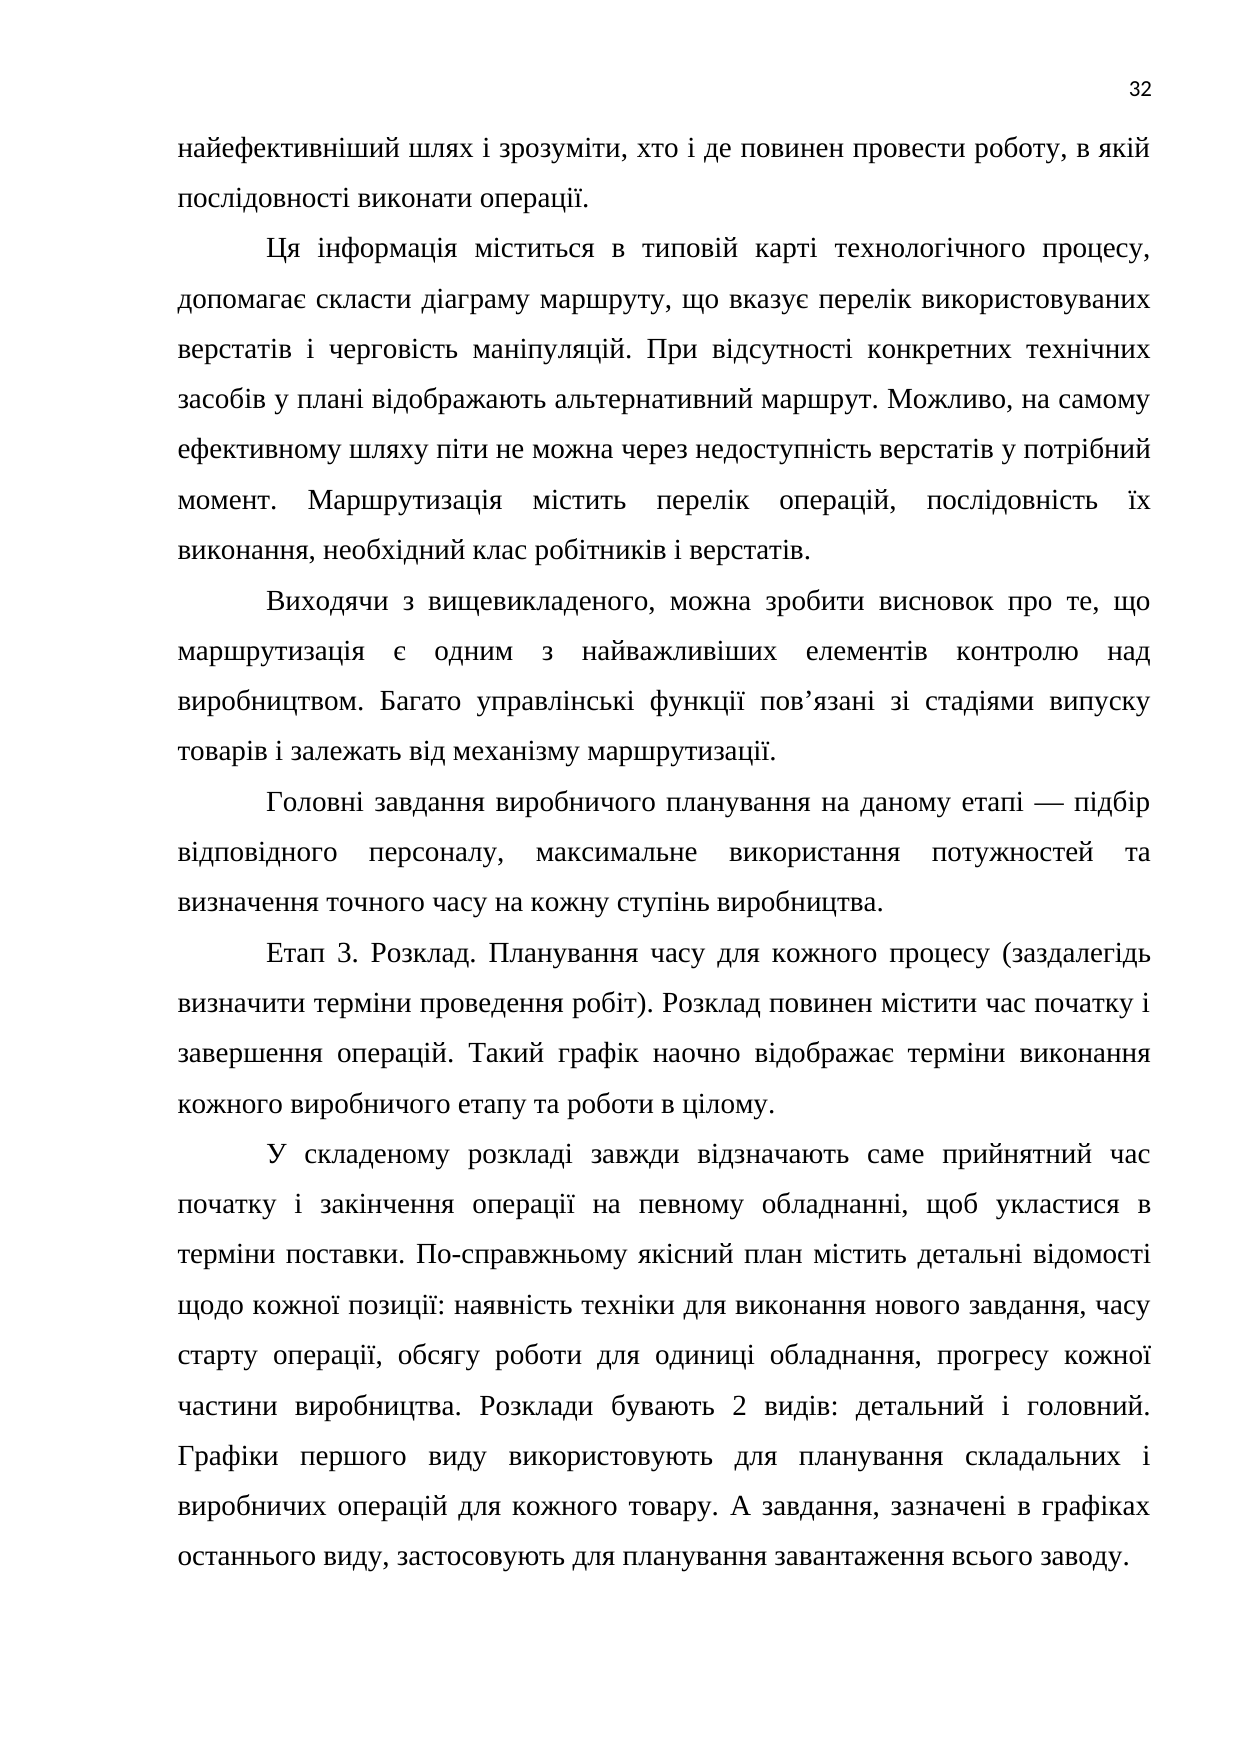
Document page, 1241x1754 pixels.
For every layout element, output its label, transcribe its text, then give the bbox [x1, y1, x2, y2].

text Виходячи з вищевикладеного, можна зробити висновок про те, що маршрутизація є одним з найважливіших елементів контролю над виробництвом. Багато управлінські функції пов’язані зі стадіями випуску товарів і залежать від механізму маршрутизації. [177, 583, 1152, 767]
text Етап 3. Розклад. Планування часу для кожного процесу (заздалегідь визначити терміни проведення робіт). Розклад повинен містити час початку і завершення операцій. Такий графік наочно відображає терміни виконання кожного виробничого етапу та роботи в цілому. [177, 935, 1152, 1119]
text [177, 130, 1152, 214]
text Ця інформація міститься в типовій карті технологічного процесу, допомагає скласти діаграму маршруту, що вказує перелік використовуваних верстатів і черговість маніпуляцій. При відсутності конкретних технічних засобів у плані відображають альтернативний маршрут. Можливо, на самому ефективному шляху піти не можна через недоступність верстатів у потрібний момент. Маршрутизація містить перелік операцій, послідовність їх виконання, необхідний клас робітників і верстатів. [177, 230, 1152, 566]
text Головні завдання виробничого планування на даному етапі — підбір відповідного персоналу, максимальне використання потужностей та визначення точного часу на кожну ступінь виробництва. [177, 784, 1152, 918]
text У складеному розкладі завжди відзначають саме прийнятний час початку і закінчення операції на певному обладнанні, щоб укластися в терміни поставки. По-справжньому якісний план містить детальні відомості щодо кожної позиції: наявність техніки для виконання нового завдання, часу старту операції, обсягу роботи для одиниці обладнання, прогресу кожної частини виробництва. Розклади бувають 2 видів: детальний і головний. Графіки першого виду використовують для планування складальних і виробничих операцій для кожного товару. А завдання, зазначені в графіках останнього виду, застосовують для планування завантаження всього заводу. [177, 1136, 1152, 1572]
